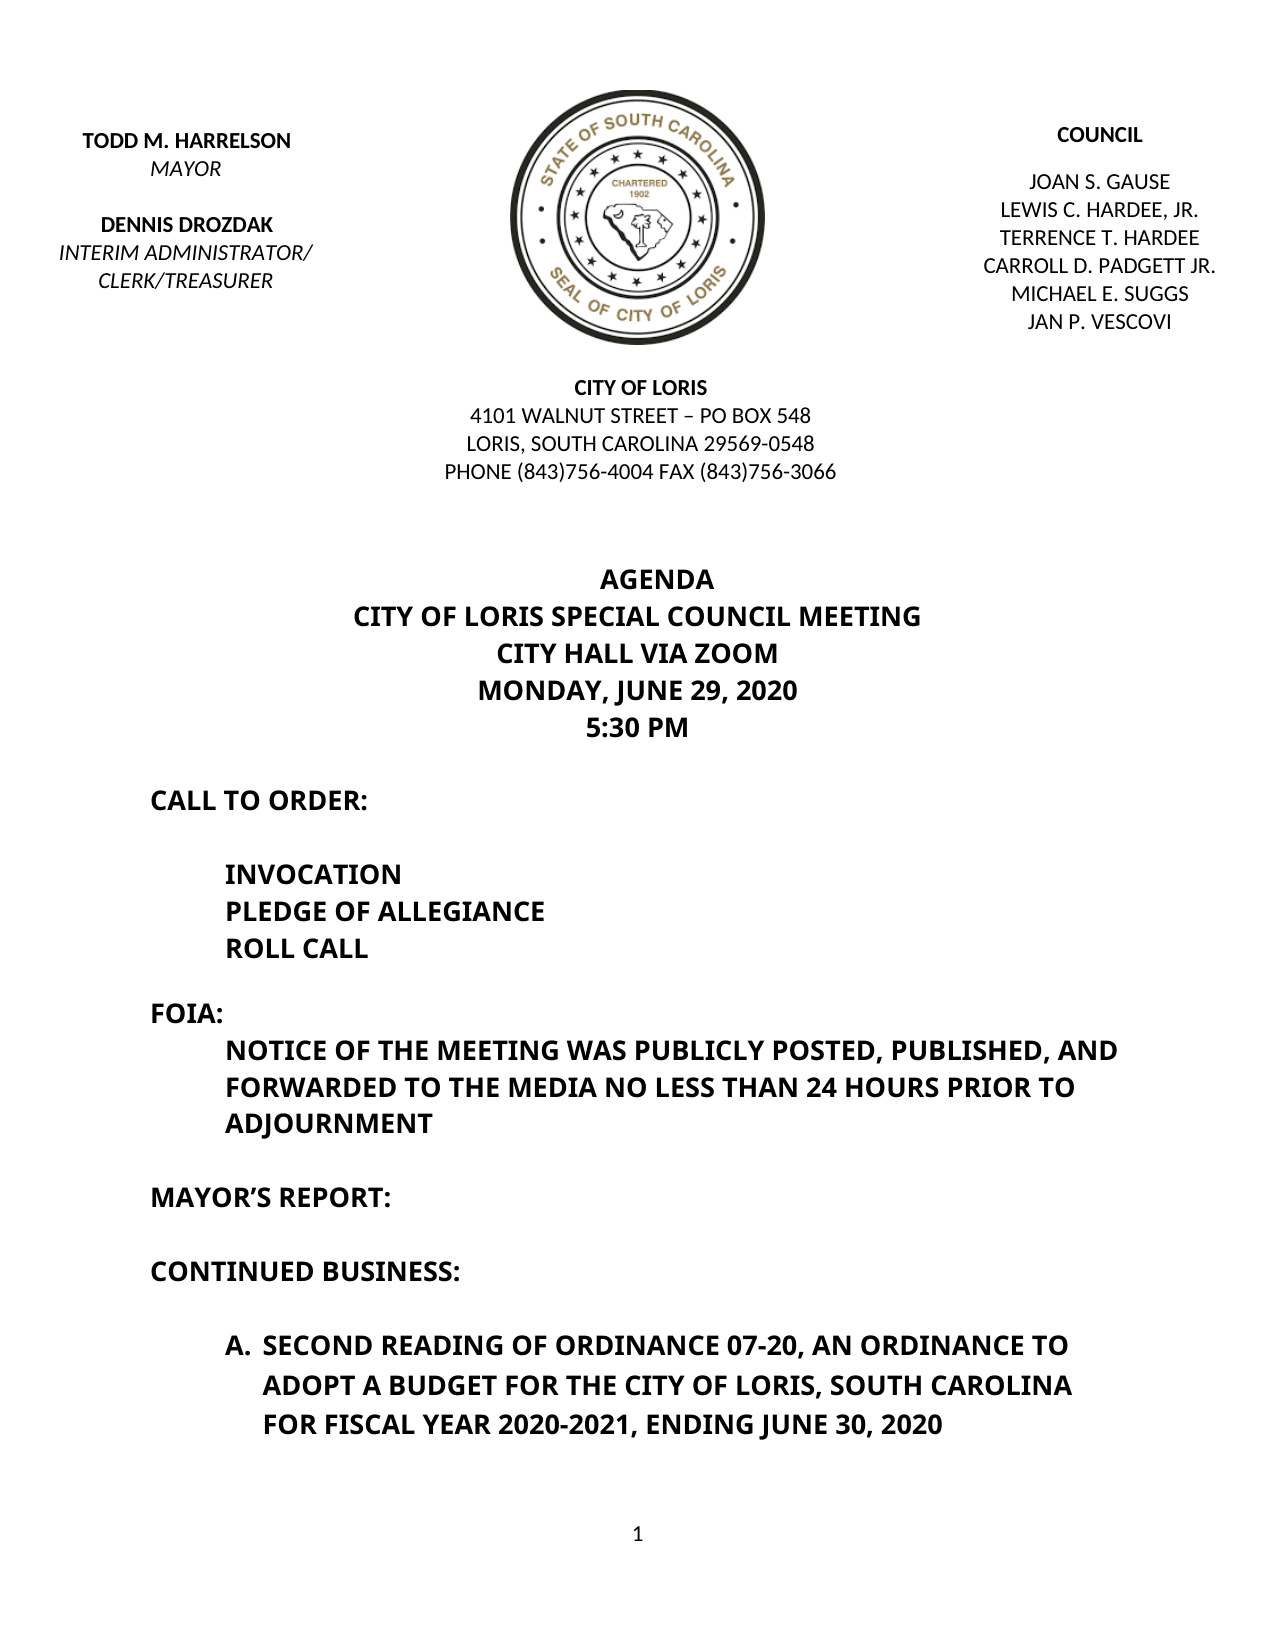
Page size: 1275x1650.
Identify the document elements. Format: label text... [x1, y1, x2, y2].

text MAYOR’S REPORT: [150, 1179, 1125, 1216]
text NOTICE OF THE MEETING WAS PUBLICLY POSTED, PUBLISHED, AND FORWARDED TO THE MEDIA NO LESS THAN 24 HOURS PRIOR TO ADJOURNMENT [225, 1031, 1125, 1142]
text FOIA: [150, 994, 1125, 1031]
text MONDAY, JUNE 29, 2020 [150, 671, 1125, 708]
text 5:30 PM [150, 708, 1125, 745]
text CITY OF LORIS SPECIAL COUNCIL MEETING [150, 597, 1125, 634]
text ROLL CALL [150, 929, 1125, 966]
text PLEDGE OF ALLEGIANCE [150, 892, 1125, 929]
text INVOCATION [150, 856, 1125, 892]
text CALL TO ORDER: [150, 782, 1125, 819]
picture [510, 90, 765, 345]
text CITY HALL VIA ZOOM [150, 634, 1125, 671]
list SECOND READING OF ORDINANCE 07-20, AN ORDINANCE TO ADOPT A BUDGET FOR THE CITY OF LORIS, SOUTH CAROLINA FOR FISCAL YEAR 2020-2021, ENDING JUNE 30, 2020 [225, 1326, 1125, 1443]
text AGENDA [525, 561, 1125, 597]
text CONTINUED BUSINESS: [150, 1252, 1125, 1289]
